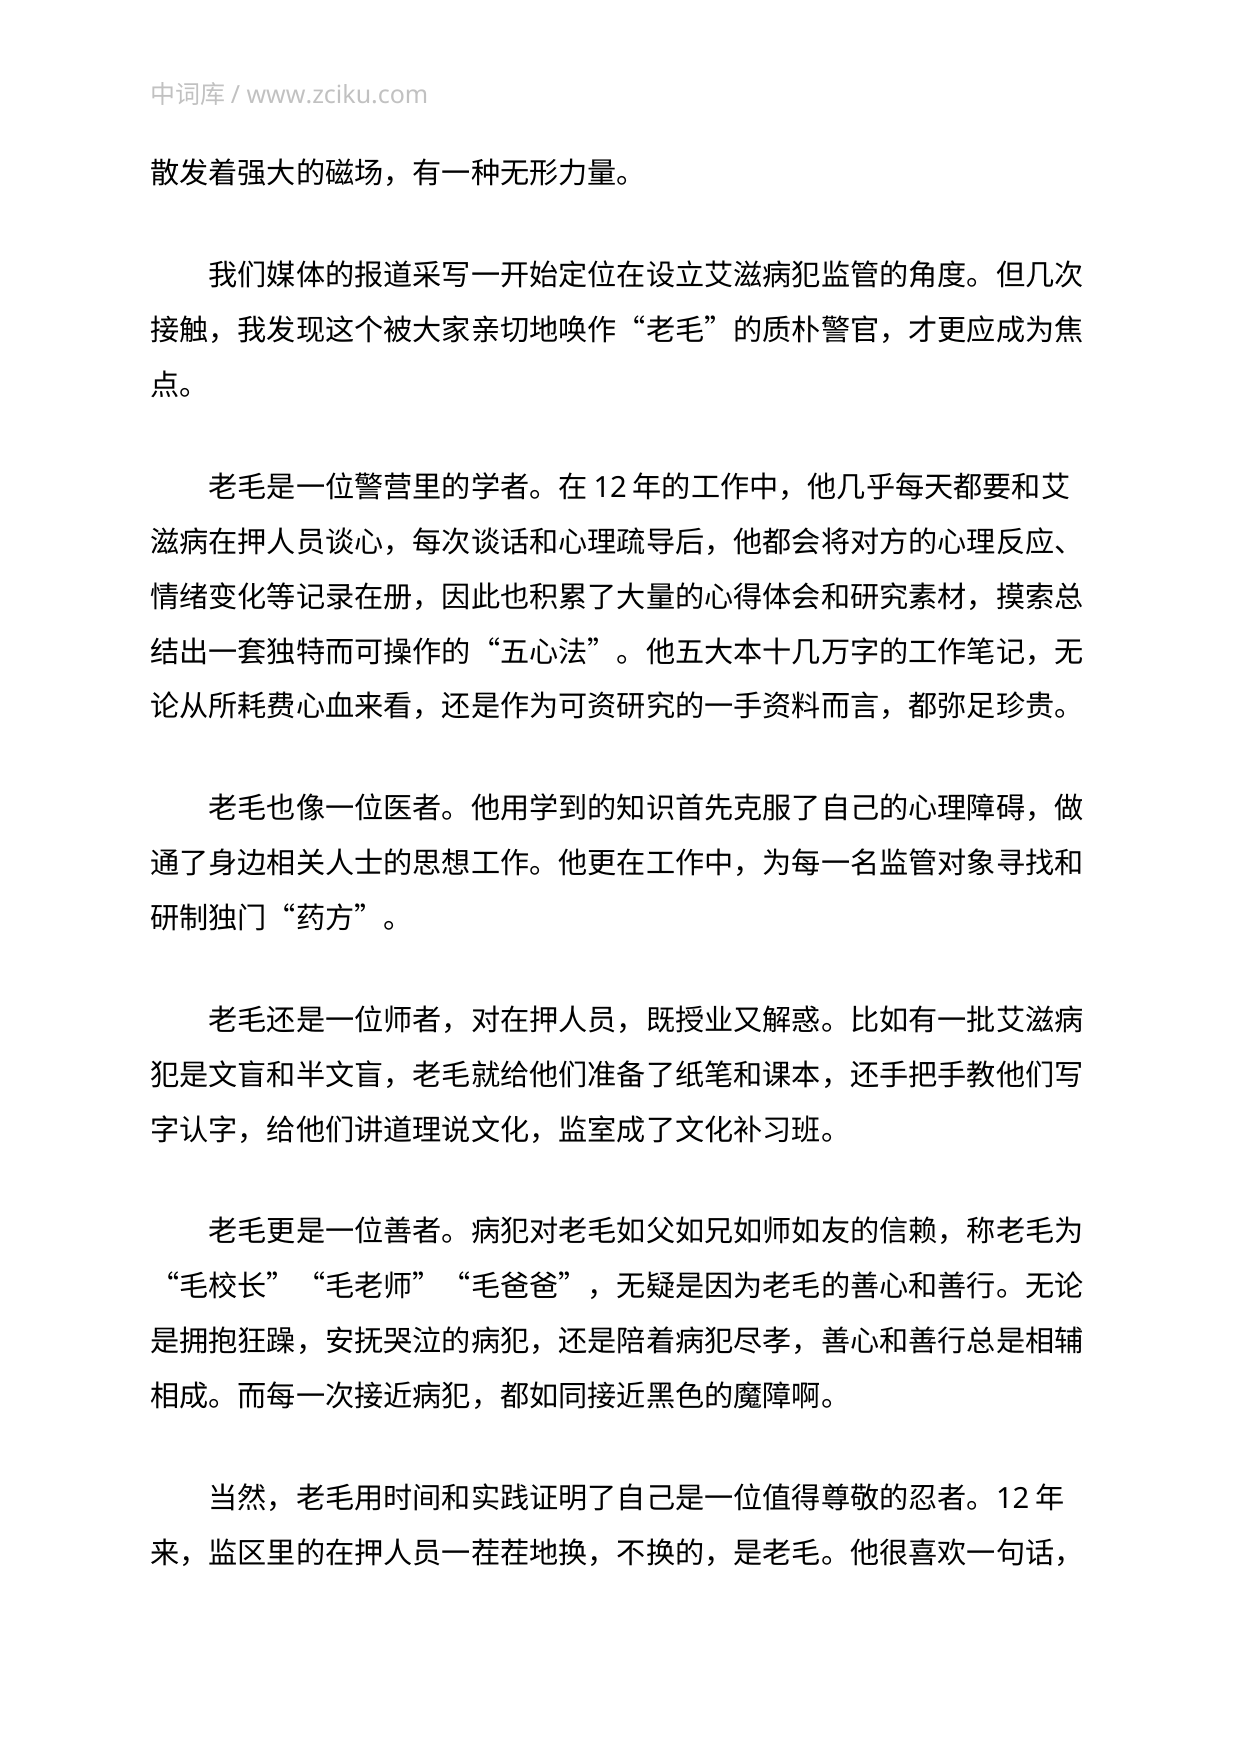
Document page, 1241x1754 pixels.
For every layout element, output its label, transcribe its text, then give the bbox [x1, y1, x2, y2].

text 老毛是一位警营里的学者。在12年的工作中，他几乎每天都要和艾滋病在押人员谈心，每次谈话和心理疏导后，他都会将对方的心理反应、情绪变化等记录在册，因此也积累了大量的心得体会和研究素材，摸索总结出一套独特而可操作的“五心法”。他五大本十几万字的工作笔记，无论从所耗费心血来看，还是作为可资研究的一手资料而言，都弥足珍贵。 [150, 463, 1090, 725]
text 我们媒体的报道采写一开始定位在设立艾滋病犯监管的角度。但几次接触，我发现这个被大家亲切地唤作“老毛”的质朴警官，才更应成为焦点。 [150, 252, 1090, 404]
text 老毛还是一位师者，对在押人员，既授业又解惑。比如有一批艾滋病犯是文盲和半文盲，老毛就给他们准备了纸笔和课本，还手把手教他们写字认字，给他们讲道理说文化，监室成了文化补习班。 [150, 996, 1090, 1148]
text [150, 150, 1090, 192]
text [150, 1474, 1090, 1572]
text 老毛也像一位医者。他用学到的知识首先克服了自己的心理障碍，做通了身边相关人士的思想工作。他更在工作中，为每一名监管对象寻找和研制独门“药方”。 [150, 785, 1090, 937]
text 老毛更是一位善者。病犯对老毛如父如兄如师如友的信赖，称老毛为“毛校长”“毛老师”“毛爸爸”，无疑是因为老毛的善心和善行。无论是拥抱狂躁，安抚哭泣的病犯，还是陪着病犯尽孝，善心和善行总是相辅相成。而每一次接近病犯，都如同接近黑色的魔障啊。 [150, 1208, 1090, 1415]
